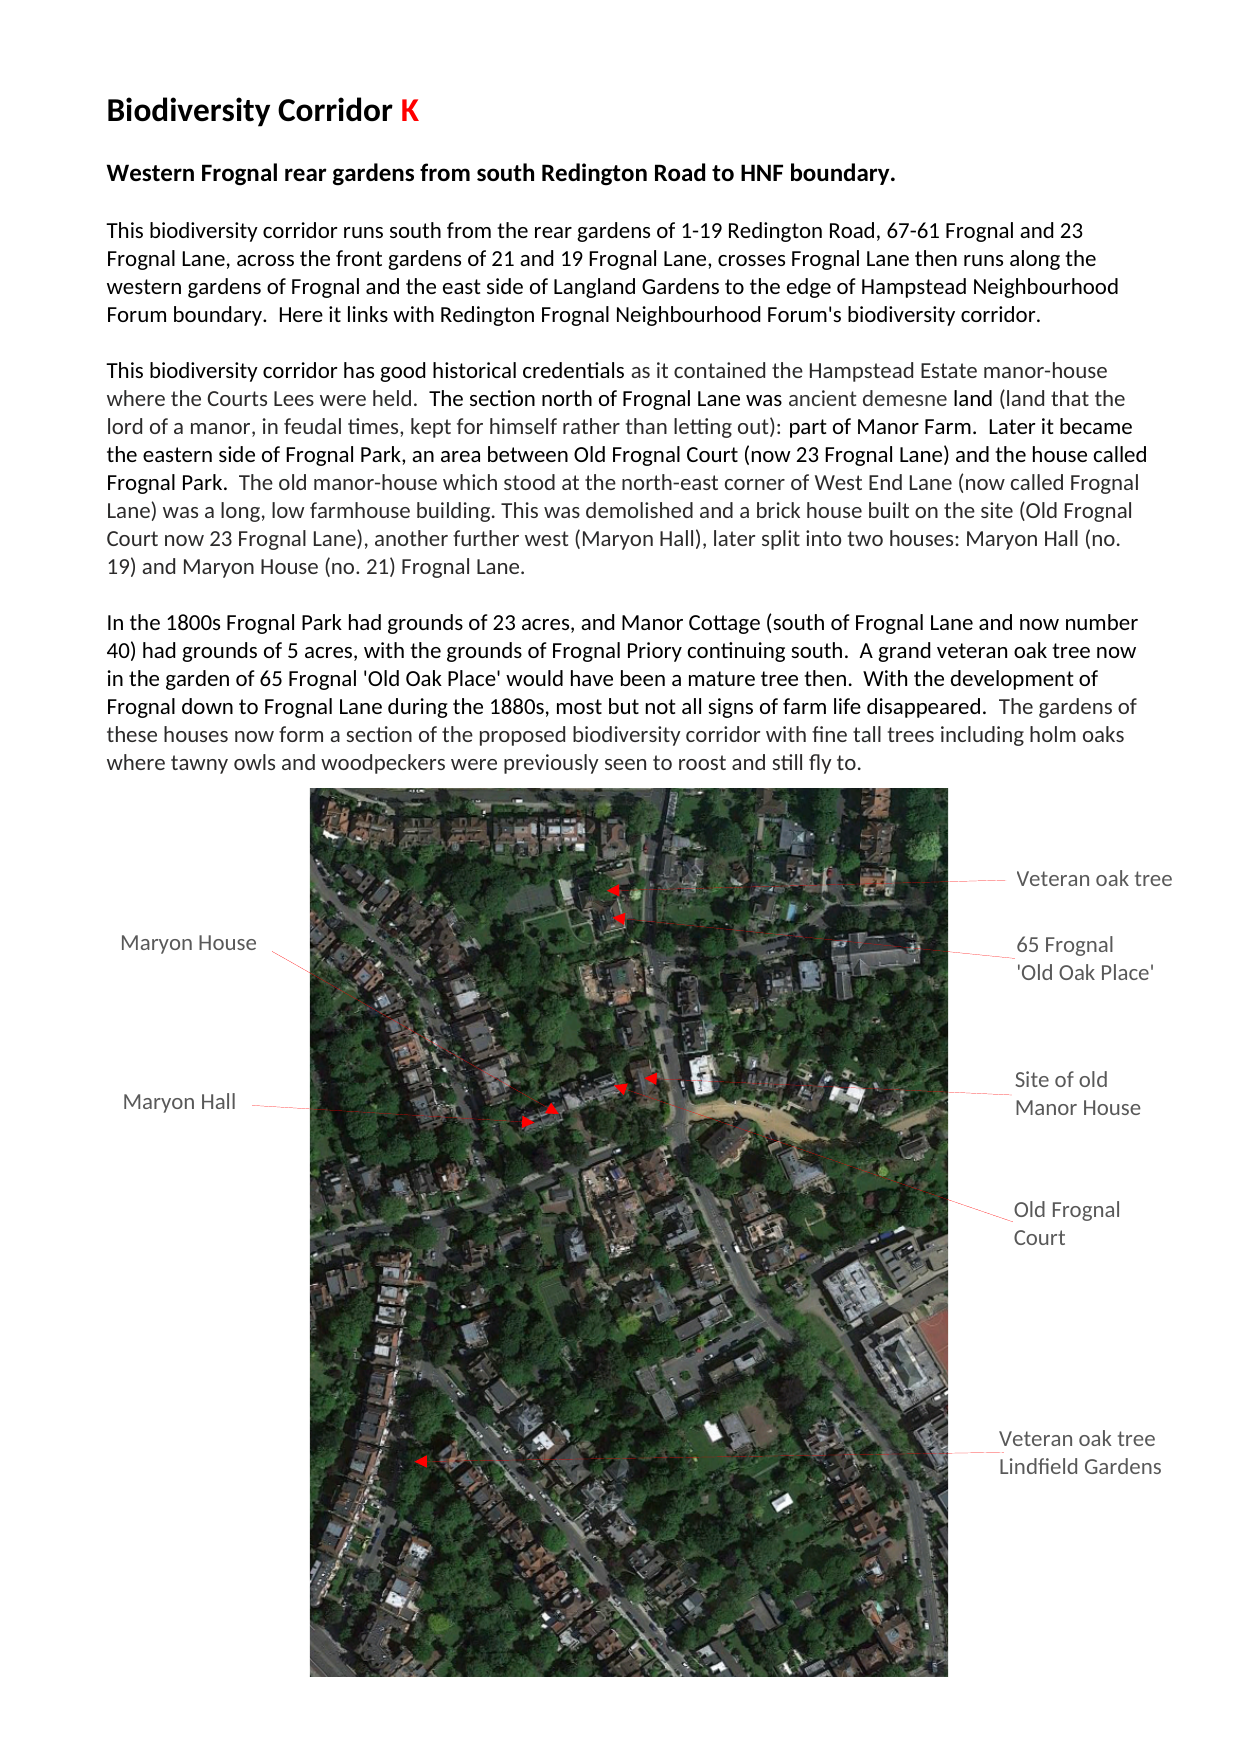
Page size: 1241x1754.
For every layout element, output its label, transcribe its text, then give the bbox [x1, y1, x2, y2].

picture [309, 788, 949, 1677]
text Western Frognal rear gardens from south Redington Road to HNF boundary. [106, 157, 1152, 188]
text This biodiversity corridor runs south from the rear gardens of 1-19 Redington Road, 67-61 Frognal and 23 Frognal Lane, across the front gardens of 21 and 19 Frognal Lane, crosses Frognal Lane then runs along the western gardens of Frognal and the east side of Langland Gardens to the edge of Hampstead Neighbourhood Forum boundary. Here it links with Redington Frognal Neighbourhood Forum's biodiversity corridor. [106, 216, 1152, 328]
text This biodiversity corridor has good historical credentials as it contained the Hampstead Estate manor-house where the Courts Lees were held. The section north of Frognal Lane was ancient demesne land (land that the lord of a manor, in feudal times, kept for himself rather than letting out): part of Manor Farm. Later it became the eastern side of Frognal Park, an area between Old Frognal Court (now 23 Frognal Lane) and the house called Frognal Park. The old manor-house which stood at the north-east corner of West End Lane (now called Frognal Lane) was a long, low farmhouse building. This was demolished and a brick house built on the site (Old Frognal Court now 23 Frognal Lane), another further west (Maryon Hall), later split into two houses: Maryon Hall (no. 19) and Maryon House (no. 21) Frognal Lane. [106, 356, 1152, 580]
text In the 1800s Frognal Park had grounds of 23 acres, and Manor Cottage (south of Frognal Lane and now number 40) had grounds of 5 acres, with the grounds of Frognal Priory continuing south. A grand veteran oak tree now in the garden of 65 Frognal 'Old Oak Place' would have been a mature tree then. With the development of Frognal down to Frognal Lane during the 1880s, most but not all signs of farm life disappeared. The gardens of these houses now form a section of the proposed biodiversity corridor with fine tall trees including holm oaks where tawny owls and woodpeckers were previously seen to roost and still fly to. [106, 608, 1152, 776]
text Biodiversity Corridor K [106, 89, 1152, 129]
